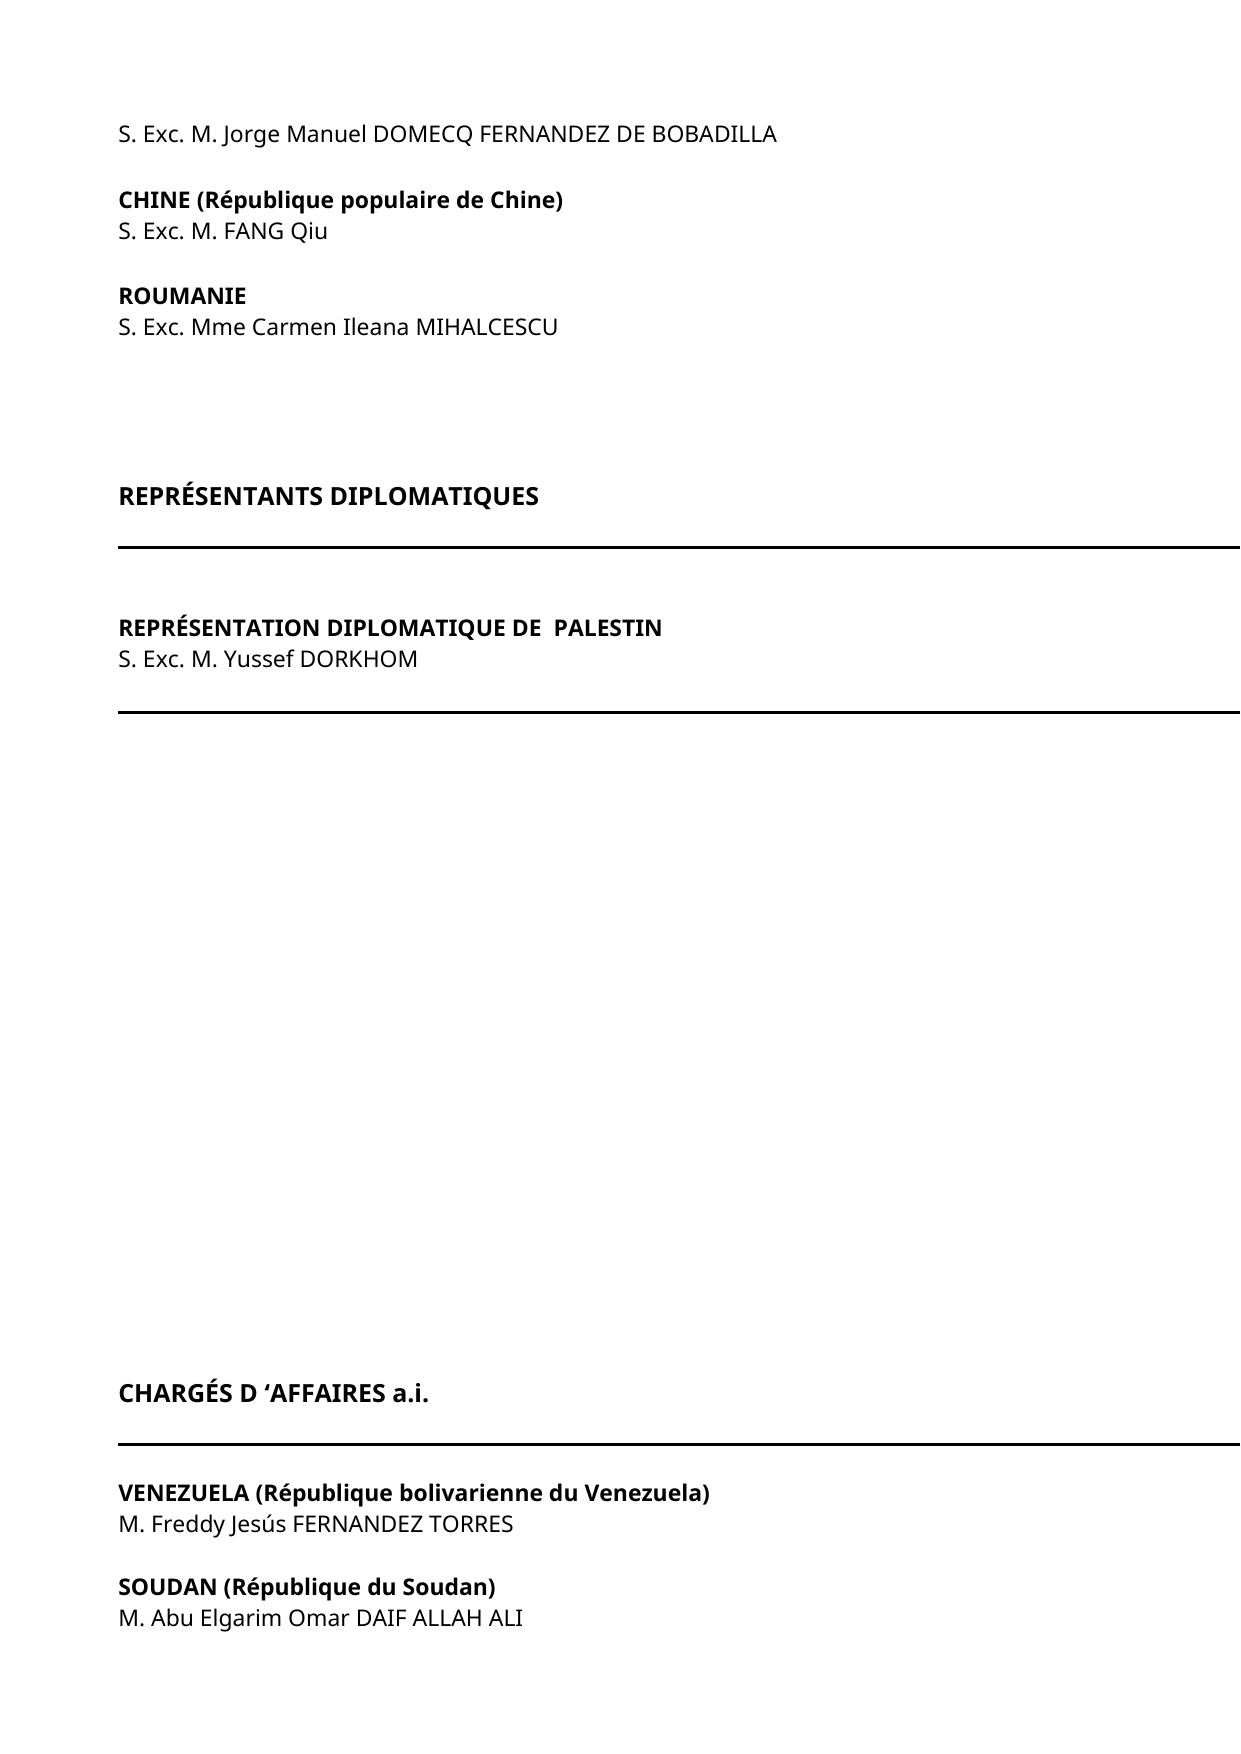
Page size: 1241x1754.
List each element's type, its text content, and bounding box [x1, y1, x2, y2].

text S. Exc. Mme Carmen Ileana MIHALCESCU [118, 311, 1240, 343]
text CHINE (République populaire de Chine) [118, 183, 1240, 215]
text M. Abu Elgarim Omar DAIF ALLAH ALI [118, 1602, 1240, 1633]
text ROUMANIE [118, 280, 1240, 311]
text M. Freddy Jesús FERNANDEZ TORRES [118, 1508, 1240, 1539]
text VENEZUELA (République bolivarienne du Venezuela) [118, 1477, 1240, 1508]
text SOUDAN (République du Soudan) [118, 1571, 1240, 1602]
text S. Exc. M. FANG Qiu [118, 215, 1240, 246]
text CHARGÉS D ‘AFFAIRES a.i. [118, 1375, 1240, 1409]
text S. Exc. M. Yussef DORKHOM [118, 643, 1240, 674]
text REPRÉSENTATION DIPLOMATIQUE DE PALESTIN [118, 612, 1240, 643]
text REPRÉSENTANTS DIPLOMATIQUES [118, 479, 1240, 513]
text S. Exc. M. Jorge Manuel DOMECQ FERNANDEZ DE BOBADILLA [118, 118, 1240, 149]
